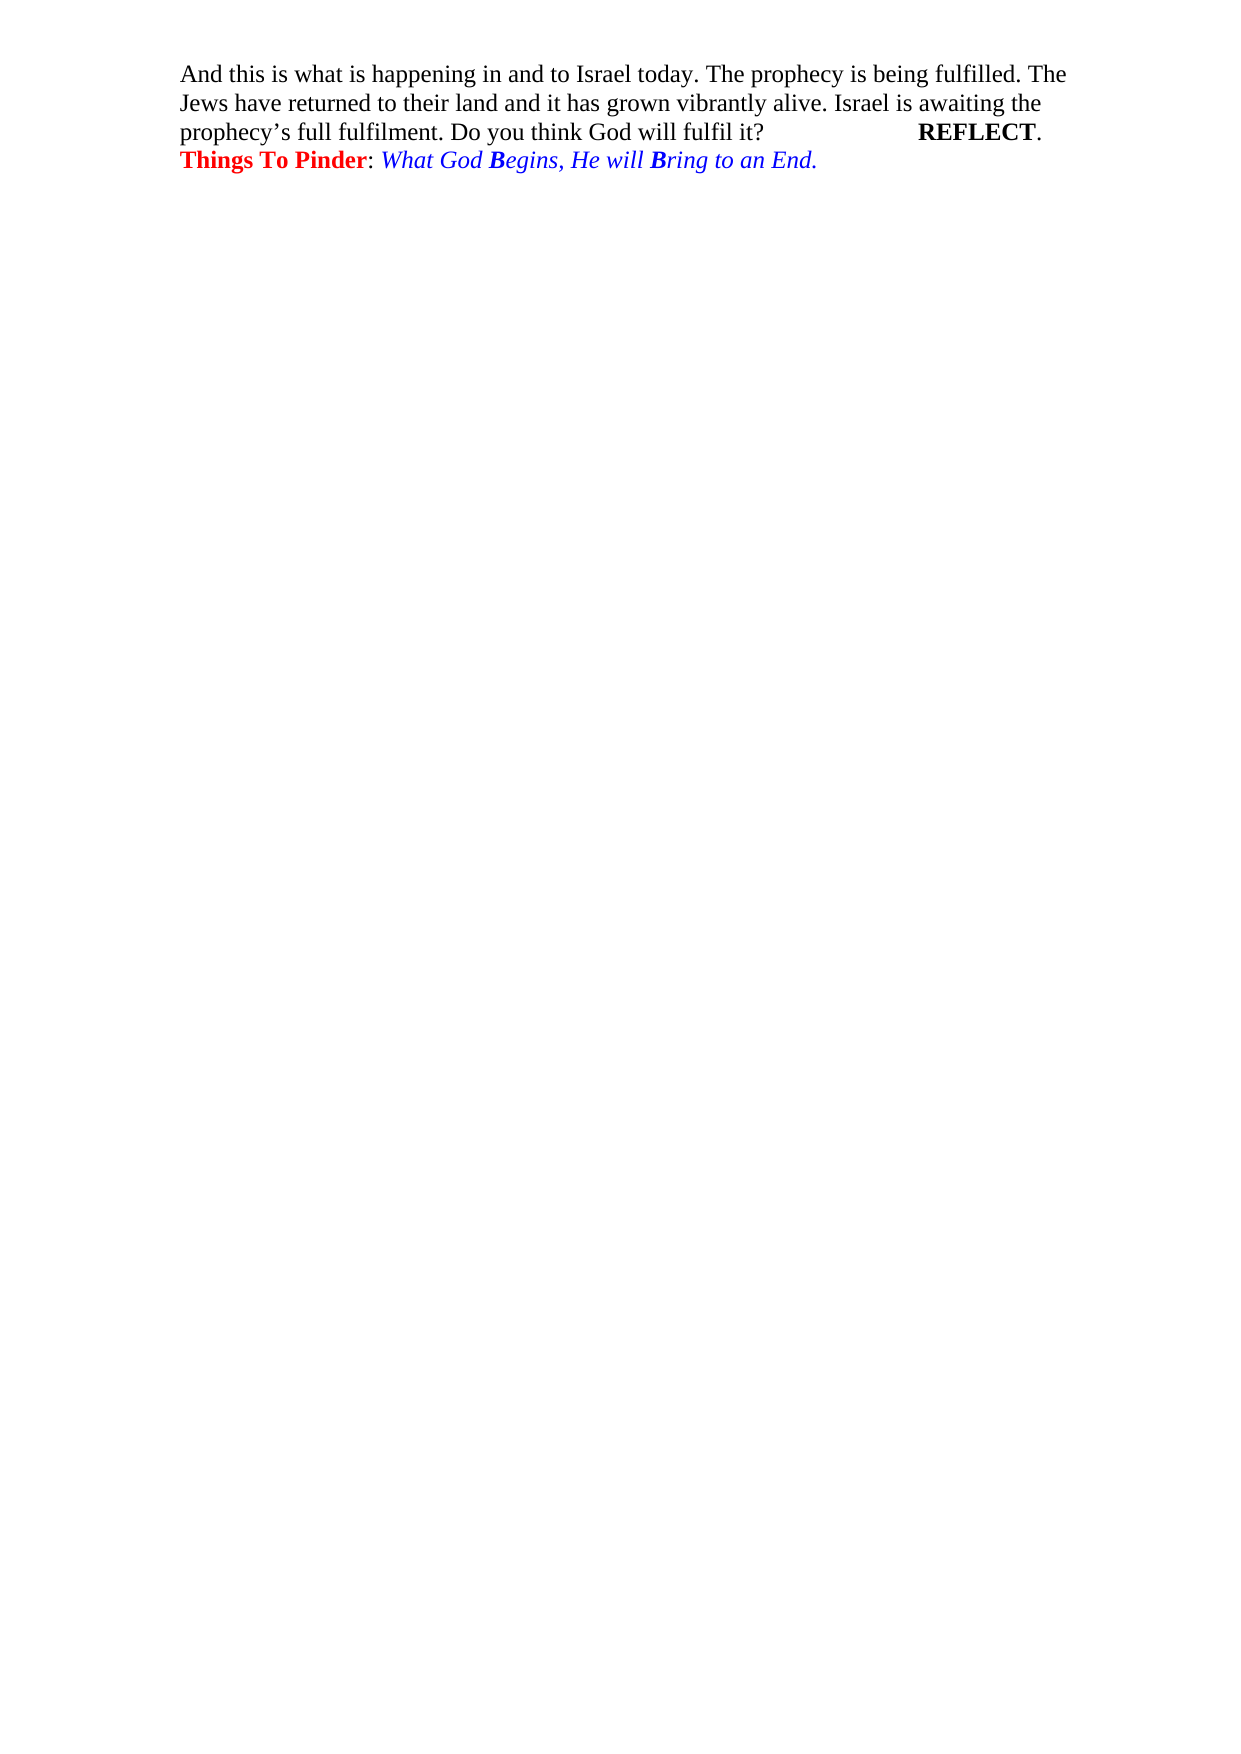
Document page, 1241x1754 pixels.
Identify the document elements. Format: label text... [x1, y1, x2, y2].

list Things To Pinder: What God Begins, He will Bring to an End. [179, 145, 1090, 174]
list And this is what is happening in and to Israel today. The prophecy is being fulfilled. The Jews have returned to their land and it has grown vibrantly alive. Israel is awaiting the prophecy’s full fulfilment. Do you think God will fulfil it? REFLECT. [179, 59, 1090, 145]
